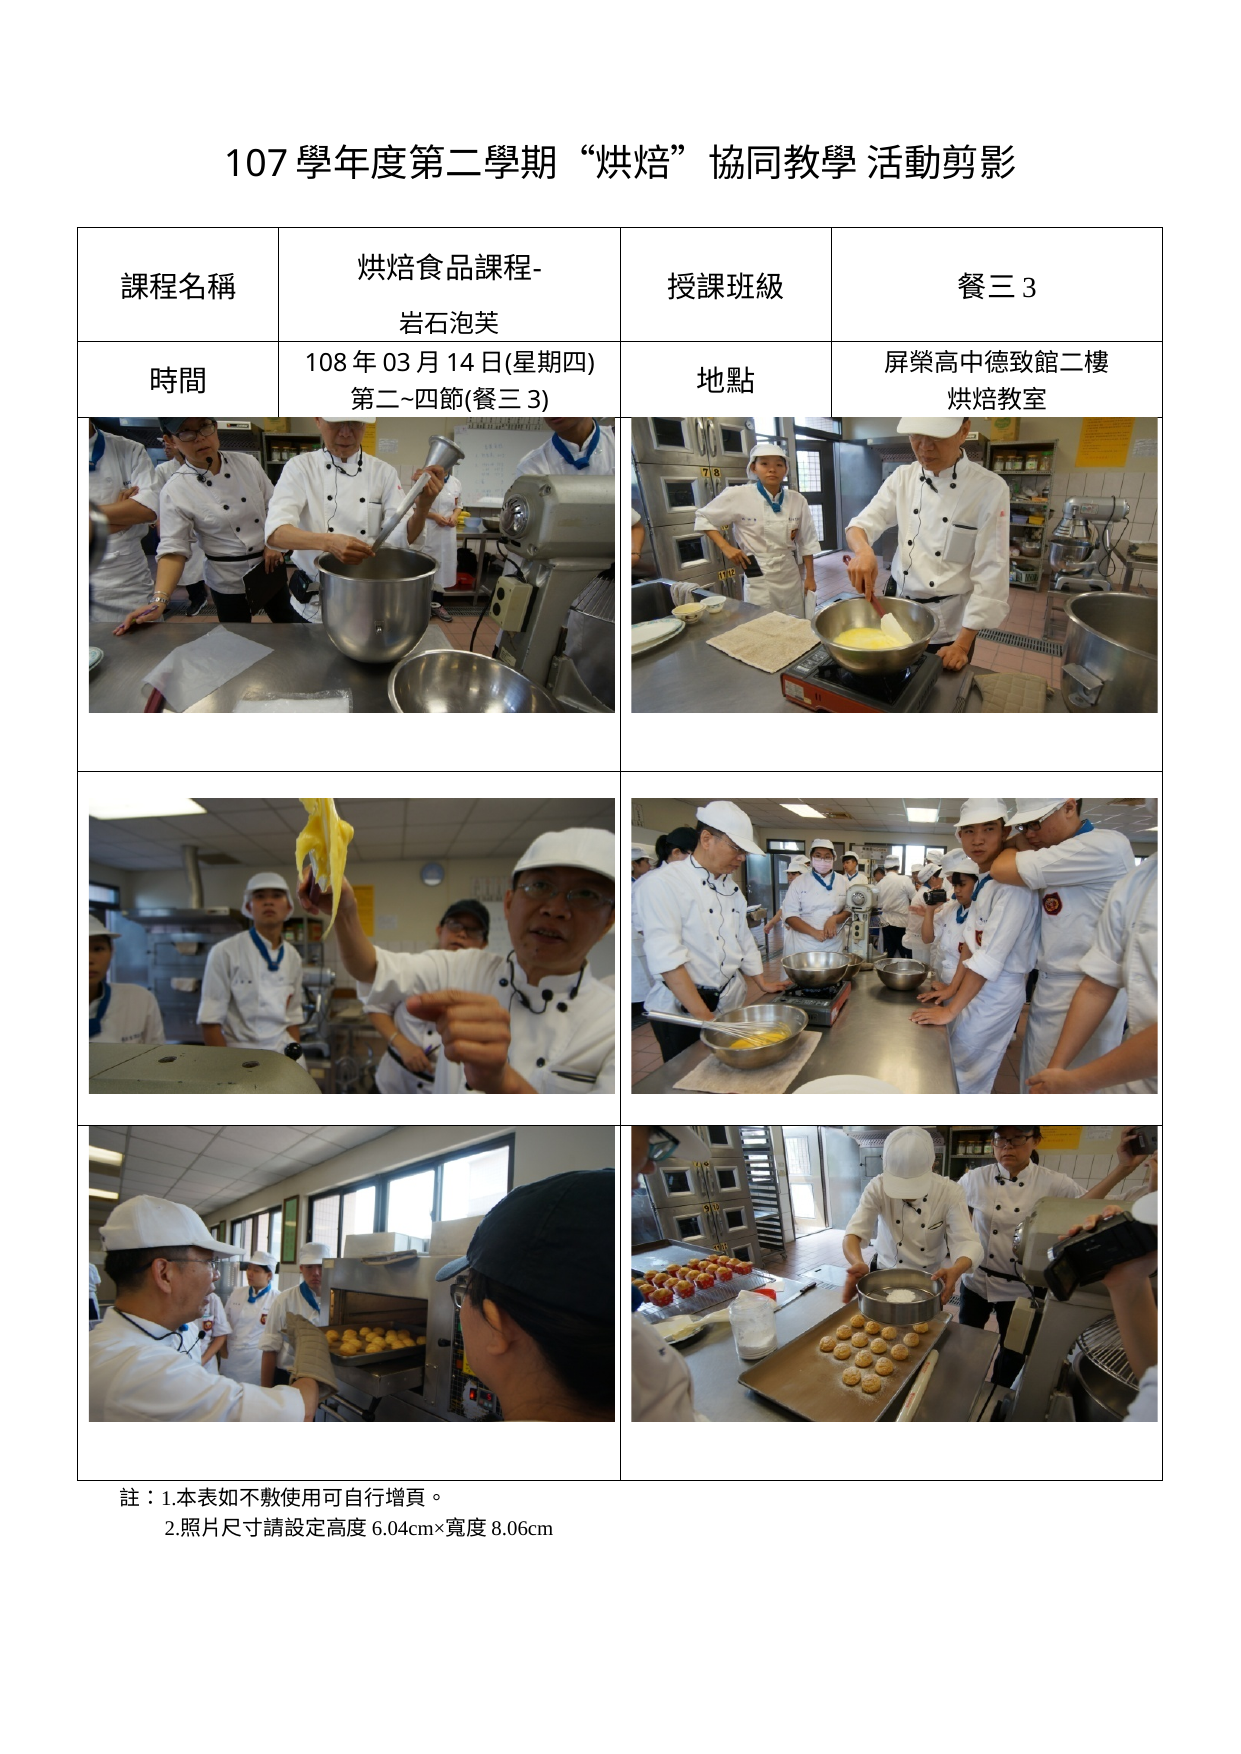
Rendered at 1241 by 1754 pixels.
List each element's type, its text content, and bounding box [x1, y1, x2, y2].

table_cell 地點 [621, 342, 831, 417]
picture [88, 1126, 615, 1422]
picture [88, 798, 615, 1094]
table_cell [78, 418, 620, 771]
table_header 烘焙食品課程- 岩石泡芙 [279, 228, 620, 341]
picture [631, 798, 1158, 1094]
text 註：1.本表如不敷使用可自行增頁。 [119, 1481, 1152, 1511]
picture [631, 417, 1158, 713]
text 107學年度第二學期“烘焙”協同教學 活動剪影 [89, 123, 1152, 198]
picture [631, 1126, 1158, 1422]
table_cell [621, 418, 1162, 771]
table_cell [78, 772, 620, 1125]
table_header 課程名稱 [78, 228, 278, 341]
table_cell 時間 [78, 342, 278, 417]
table_cell 屏榮高中德致館二樓 烘焙教室 [832, 342, 1162, 417]
table_cell [78, 1126, 620, 1480]
table_cell [621, 1126, 1162, 1480]
table_header 餐三3 [832, 228, 1162, 341]
text 2.照片尺寸請設定高度×寬度 [164, 1511, 1152, 1541]
table_header 授課班級 [621, 228, 831, 341]
table_cell 108年03月14日(星期四) 第二~四節(餐三3) [279, 342, 620, 417]
table_cell [621, 772, 1162, 1125]
picture [88, 417, 615, 713]
